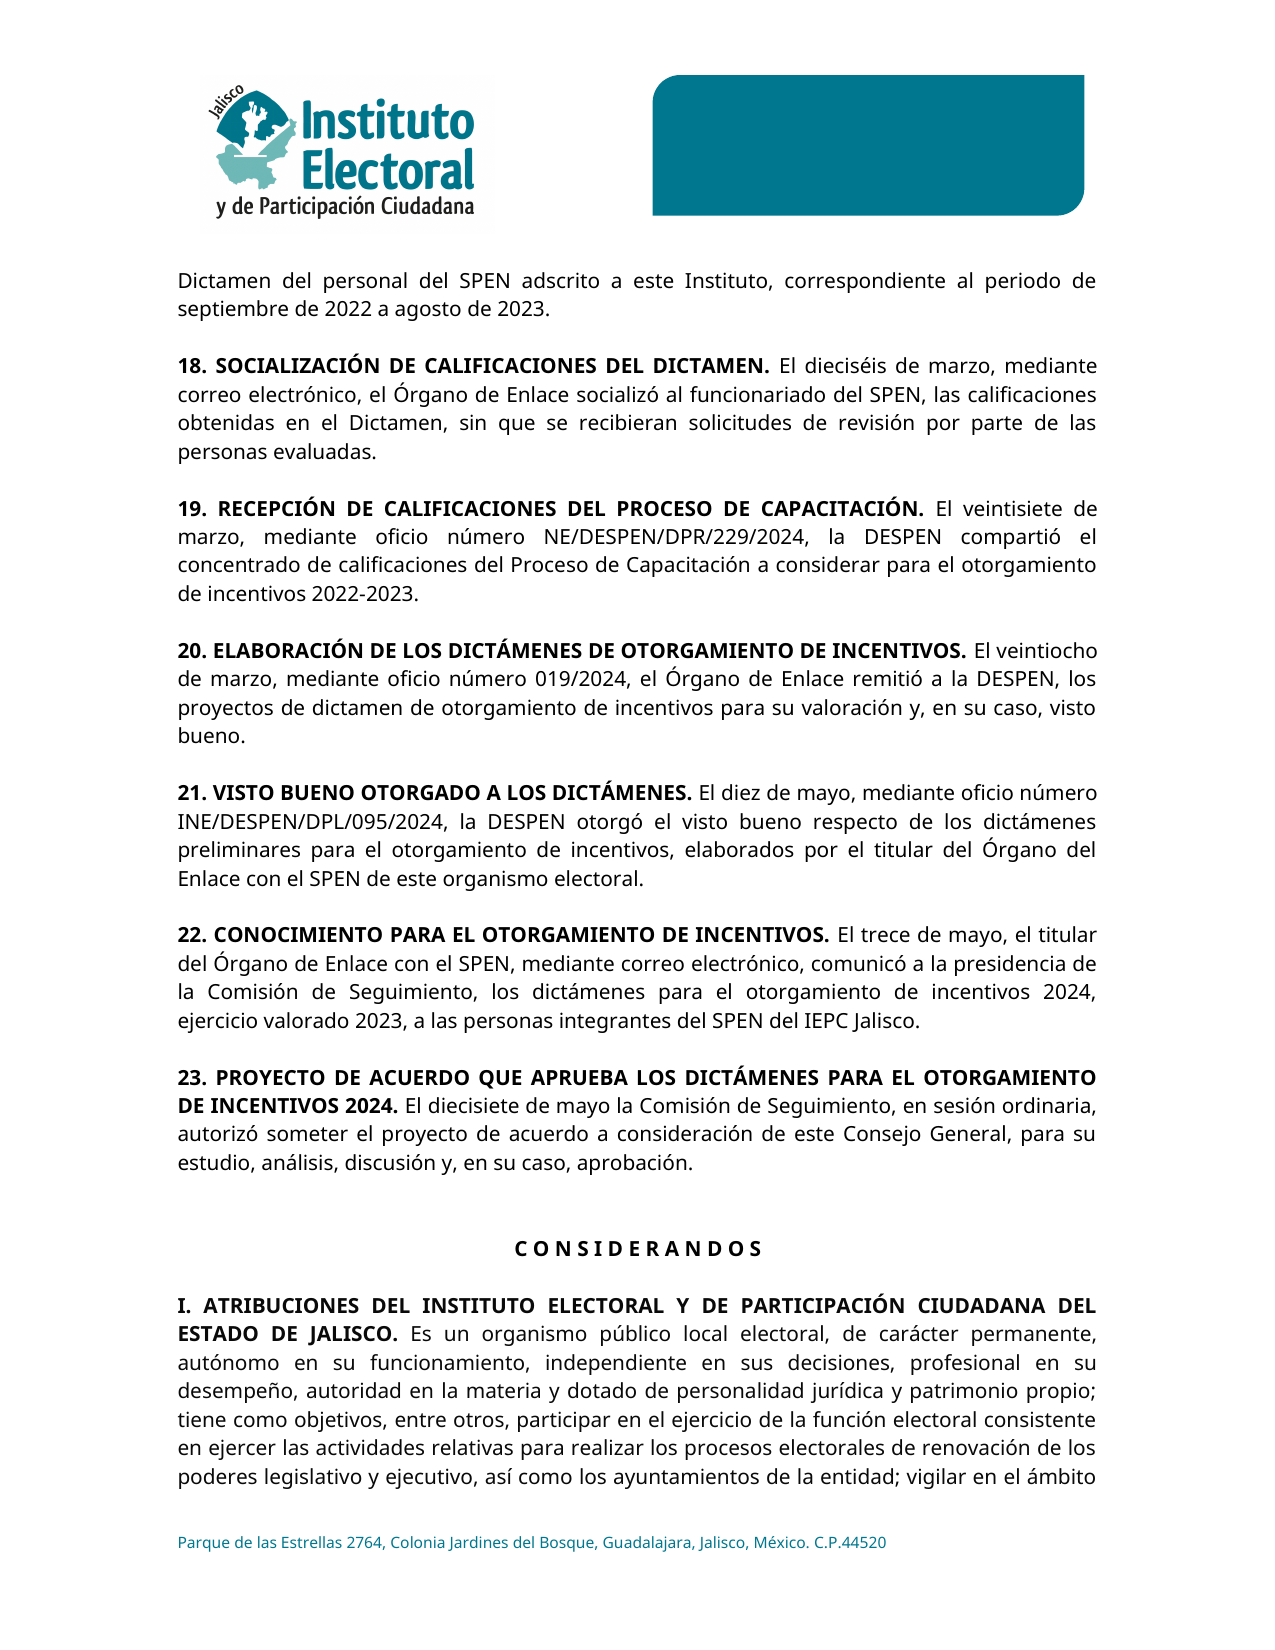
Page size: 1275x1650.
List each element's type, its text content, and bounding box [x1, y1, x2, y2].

text 21. VISTO BUENO OTORGADO A LOS DICTÁMENES. El diez de mayo, mediante oficio número INE/DESPEN/DPL/095/2024, la DESPEN otorgó el visto bueno respecto de los dictámenes preliminares para el otorgamiento de incentivos, elaborados por el titular del Órgano del Enlace con el SPEN de este organismo electoral. [177, 778, 1098, 892]
text 19. RECEPCIÓN DE CALIFICACIONES DEL PROCESO DE CAPACITACIÓN. El veintisiete de marzo, mediante oficio número NE/DESPEN/DPR/229/2024, la DESPEN compartió el concentrado de calificaciones del Proceso de Capacitación a considerar para el otorgamiento de incentivos 2022-2023. [177, 494, 1098, 607]
picture [199, 75, 495, 234]
text 23. PROYECTO DE ACUERDO QUE APRUEBA LOS DICTÁMENES PARA EL OTORGAMIENTO DE INCENTIVOS 2024. El diecisiete de mayo la Comisión de Seguimiento, en sesión ordinaria, autorizó someter el proyecto de acuerdo a consideración de este Consejo General, para su estudio, análisis, discusión y, en su caso, aprobación. [177, 1063, 1098, 1176]
text 20. ELABORACIÓN DE LOS DICTÁMENES DE OTORGAMIENTO DE INCENTIVOS. El veintiocho de marzo, mediante oficio número 019/2024, el Órgano de Enlace remitió a la DESPEN, los proyectos de dictamen de otorgamiento de incentivos para su valoración y, en su caso, visto bueno. [177, 636, 1098, 749]
text C O N S I D E R A N D O S [177, 1234, 1098, 1262]
text 18. SOCIALIZACIÓN DE CALIFICACIONES DEL DICTAMEN. El dieciséis de marzo, mediante correo electrónico, el Órgano de Enlace socializó al funcionariado del SPEN, las calificaciones obtenidas en el Dictamen, sin que se recibieran solicitudes de revisión por parte de las personas evaluadas. [177, 351, 1098, 465]
text 22. CONOCIMIENTO PARA EL OTORGAMIENTO DE INCENTIVOS. El trece de mayo, el titular del Órgano de Enlace con el SPEN, mediante correo electrónico, comunicó a la presidencia de la Comisión de Seguimiento, los dictámenes para el otorgamiento de incentivos 2024, ejercicio valorado 2023, a las personas integrantes del SPEN del IEPC Jalisco. [177, 921, 1098, 1034]
